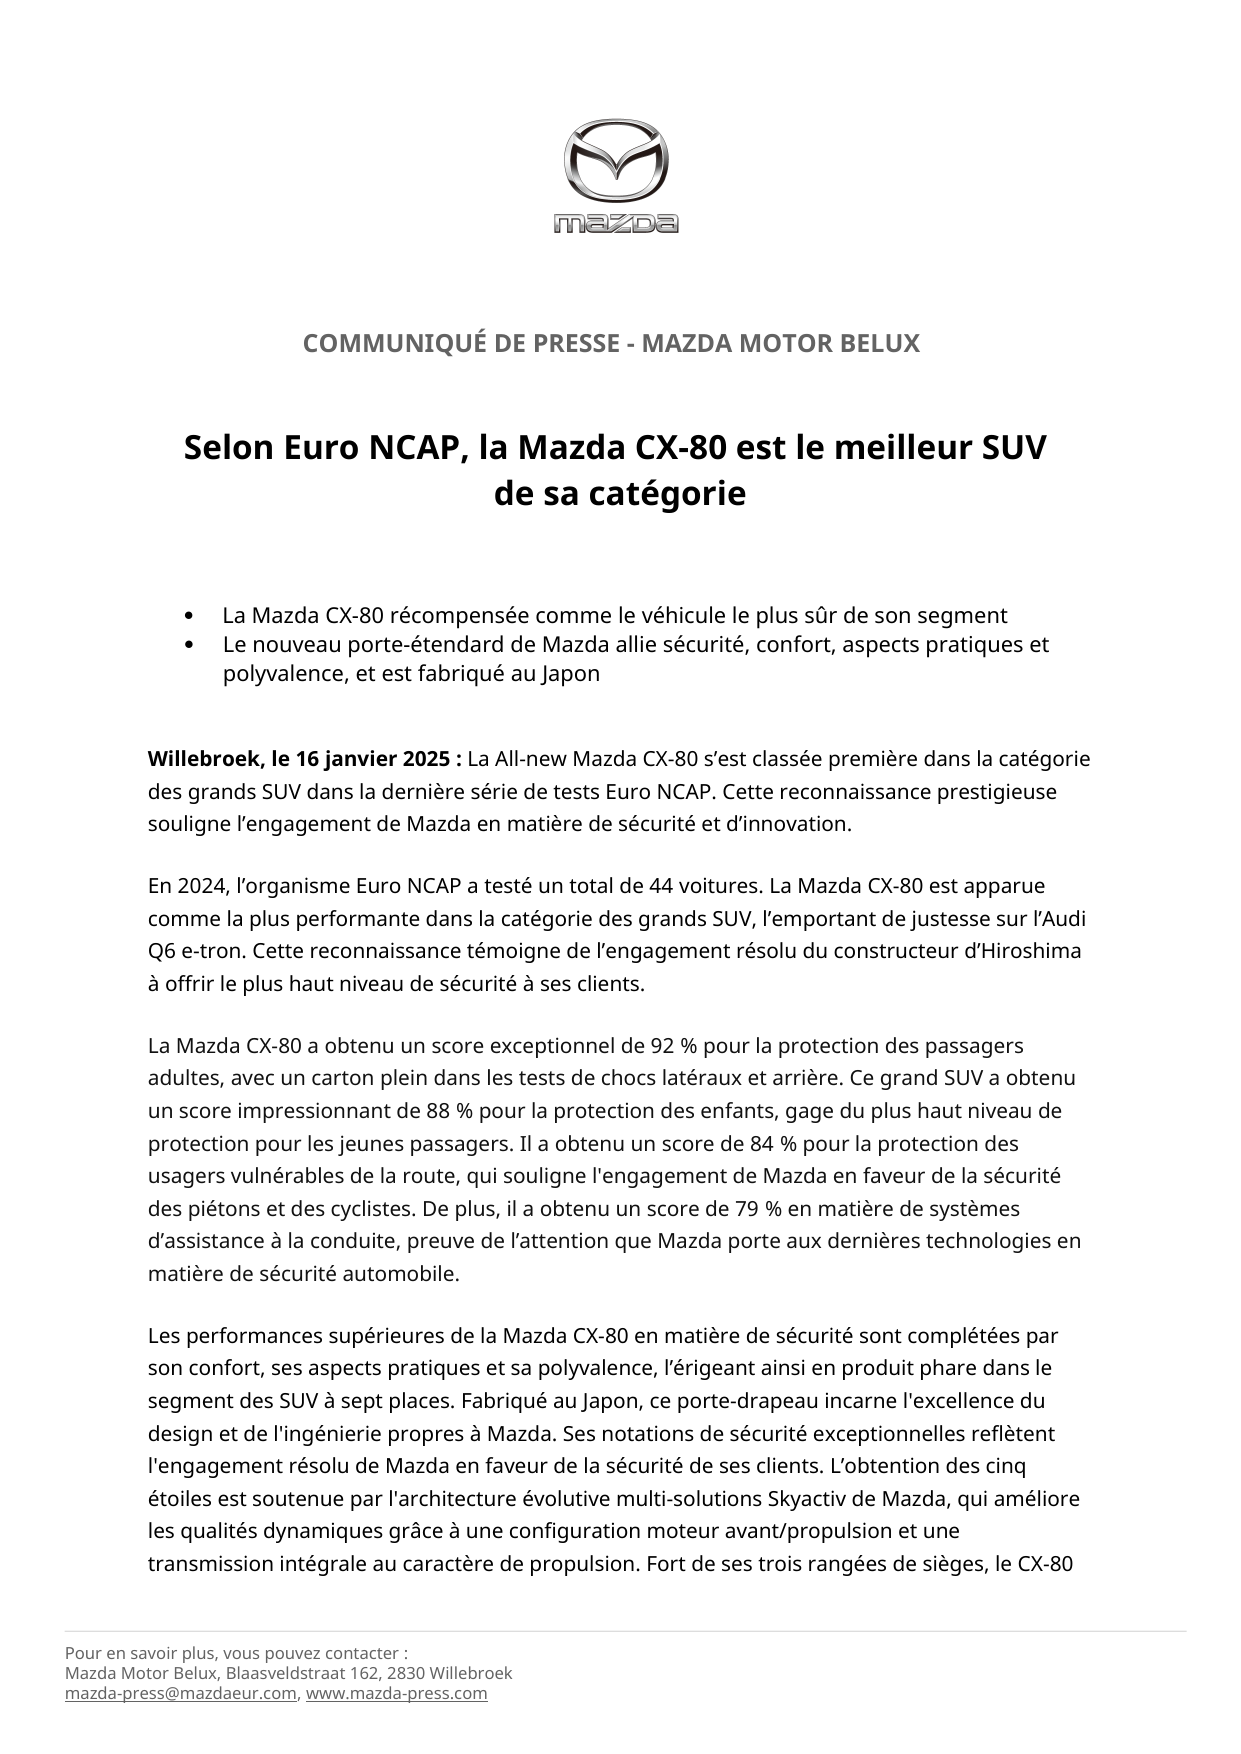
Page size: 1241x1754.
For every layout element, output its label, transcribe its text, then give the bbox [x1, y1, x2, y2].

text La Mazda CX-80 a obtenu un score exceptionnel de 92 % pour la protection des passagers adultes, avec un carton plein dans les tests de chocs latéraux et arrière. Ce grand SUV a obtenu un score impressionnant de 88 % pour la protection des enfants, gage du plus haut niveau de protection pour les jeunes passagers. Il a obtenu un score de 84 % pour la protection des usagers vulnérables de la route, qui souligne l'engagement de Mazda en faveur de la sécurité des piétons et des cyclistes. De plus, il a obtenu un score de 79 % en matière de systèmes d’assistance à la conduite, preuve de l’attention que Mazda porte aux dernières technologies en matière de sécurité automobile. [148, 1031, 1092, 1288]
picture [439, 337, 448, 349]
list Le nouveau porte-étendard de Mazda allie sécurité, confort, aspects pratiques et polyvalence, et est fabriqué au Japon [185, 628, 1092, 688]
text Selon Euro NCAP, la Mazda CX-80 est le meilleur SUV de sa catégorie [148, 424, 1092, 515]
picture [0, 0, 1237, 356]
list La Mazda CX-80 récompensée comme le véhicule le plus sûr de son segment [185, 601, 1092, 628]
text En 2024, l’organisme Euro NCAP a testé un total de 44 voitures. La Mazda CX-80 est apparue comme la plus performante dans la catégorie des grands SUV, l’emportant de justesse sur l’Audi Q6 e-tron. Cette reconnaissance témoigne de l’engagement résolu du constructeur d’Hiroshima à offrir le plus haut niveau de sécurité à ses clients. [148, 871, 1092, 998]
text Willebroek, le 16 janvier 2025 : La All-new Mazda CX-80 s’est classée première dans la catégorie des grands SUV dans la dernière série de tests Euro NCAP. Cette reconnaissance prestigieuse souligne l’engagement de Mazda en matière de sécurité et d’innovation. [148, 744, 1092, 838]
